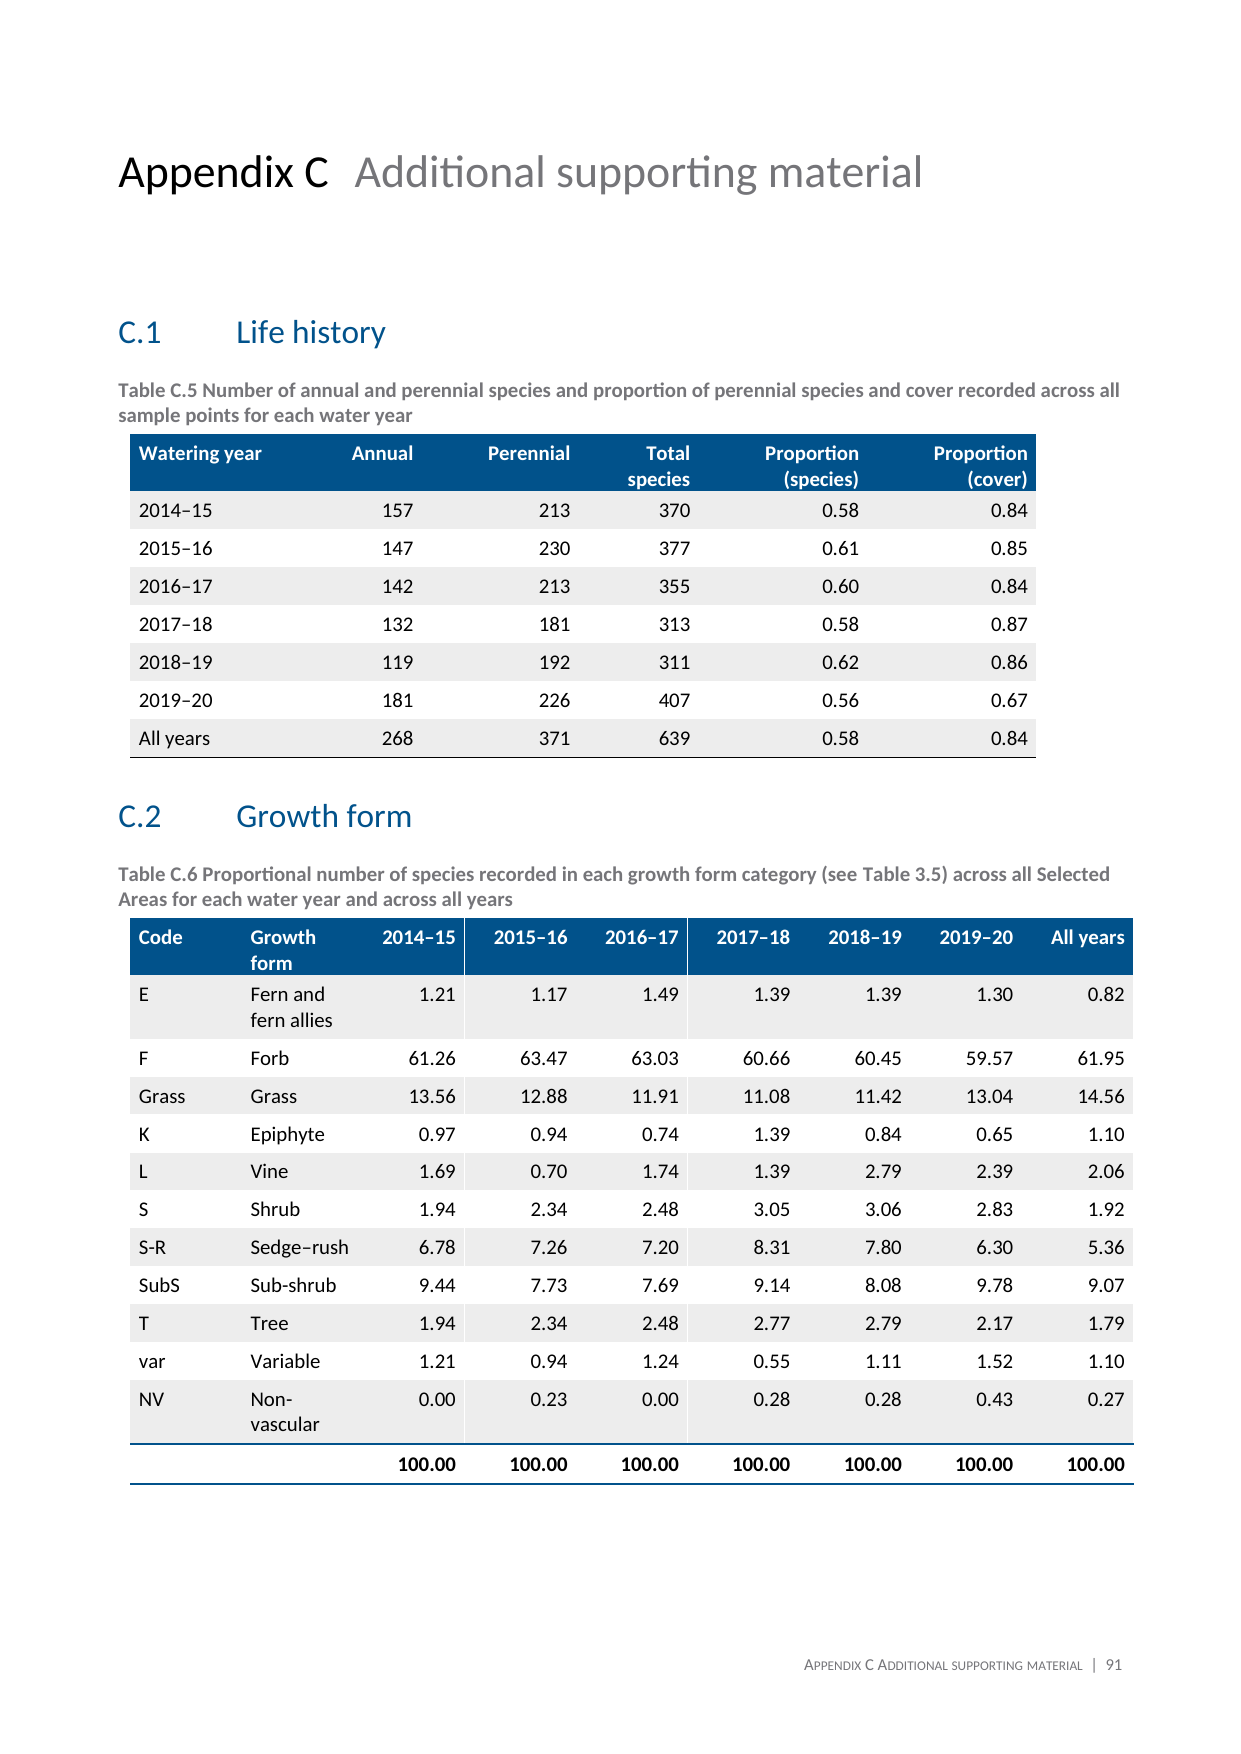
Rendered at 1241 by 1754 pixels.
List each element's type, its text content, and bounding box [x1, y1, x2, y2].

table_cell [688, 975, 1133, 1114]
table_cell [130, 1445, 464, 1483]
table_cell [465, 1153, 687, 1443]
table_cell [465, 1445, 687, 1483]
text Table C.1 Number of annual and perennial species and proportion of perennial species and cover recorded across all sample points for each water year [118, 377, 1122, 428]
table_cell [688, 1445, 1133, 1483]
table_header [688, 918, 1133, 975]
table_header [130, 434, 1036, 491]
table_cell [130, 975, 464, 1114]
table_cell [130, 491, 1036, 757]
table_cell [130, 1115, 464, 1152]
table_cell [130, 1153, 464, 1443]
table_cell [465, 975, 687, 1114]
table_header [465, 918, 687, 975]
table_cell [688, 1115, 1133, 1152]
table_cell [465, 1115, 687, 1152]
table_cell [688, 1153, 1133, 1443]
subtitle Additional supporting material [118, 143, 1122, 199]
subtitle Growth form [118, 795, 1122, 836]
text Table C.2 Proportional number of species recorded in each growth form category (see Table 3.5) across all Selected Areas for each water year and across all years [118, 861, 1122, 912]
subtitle Life history [118, 312, 1122, 352]
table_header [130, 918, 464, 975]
